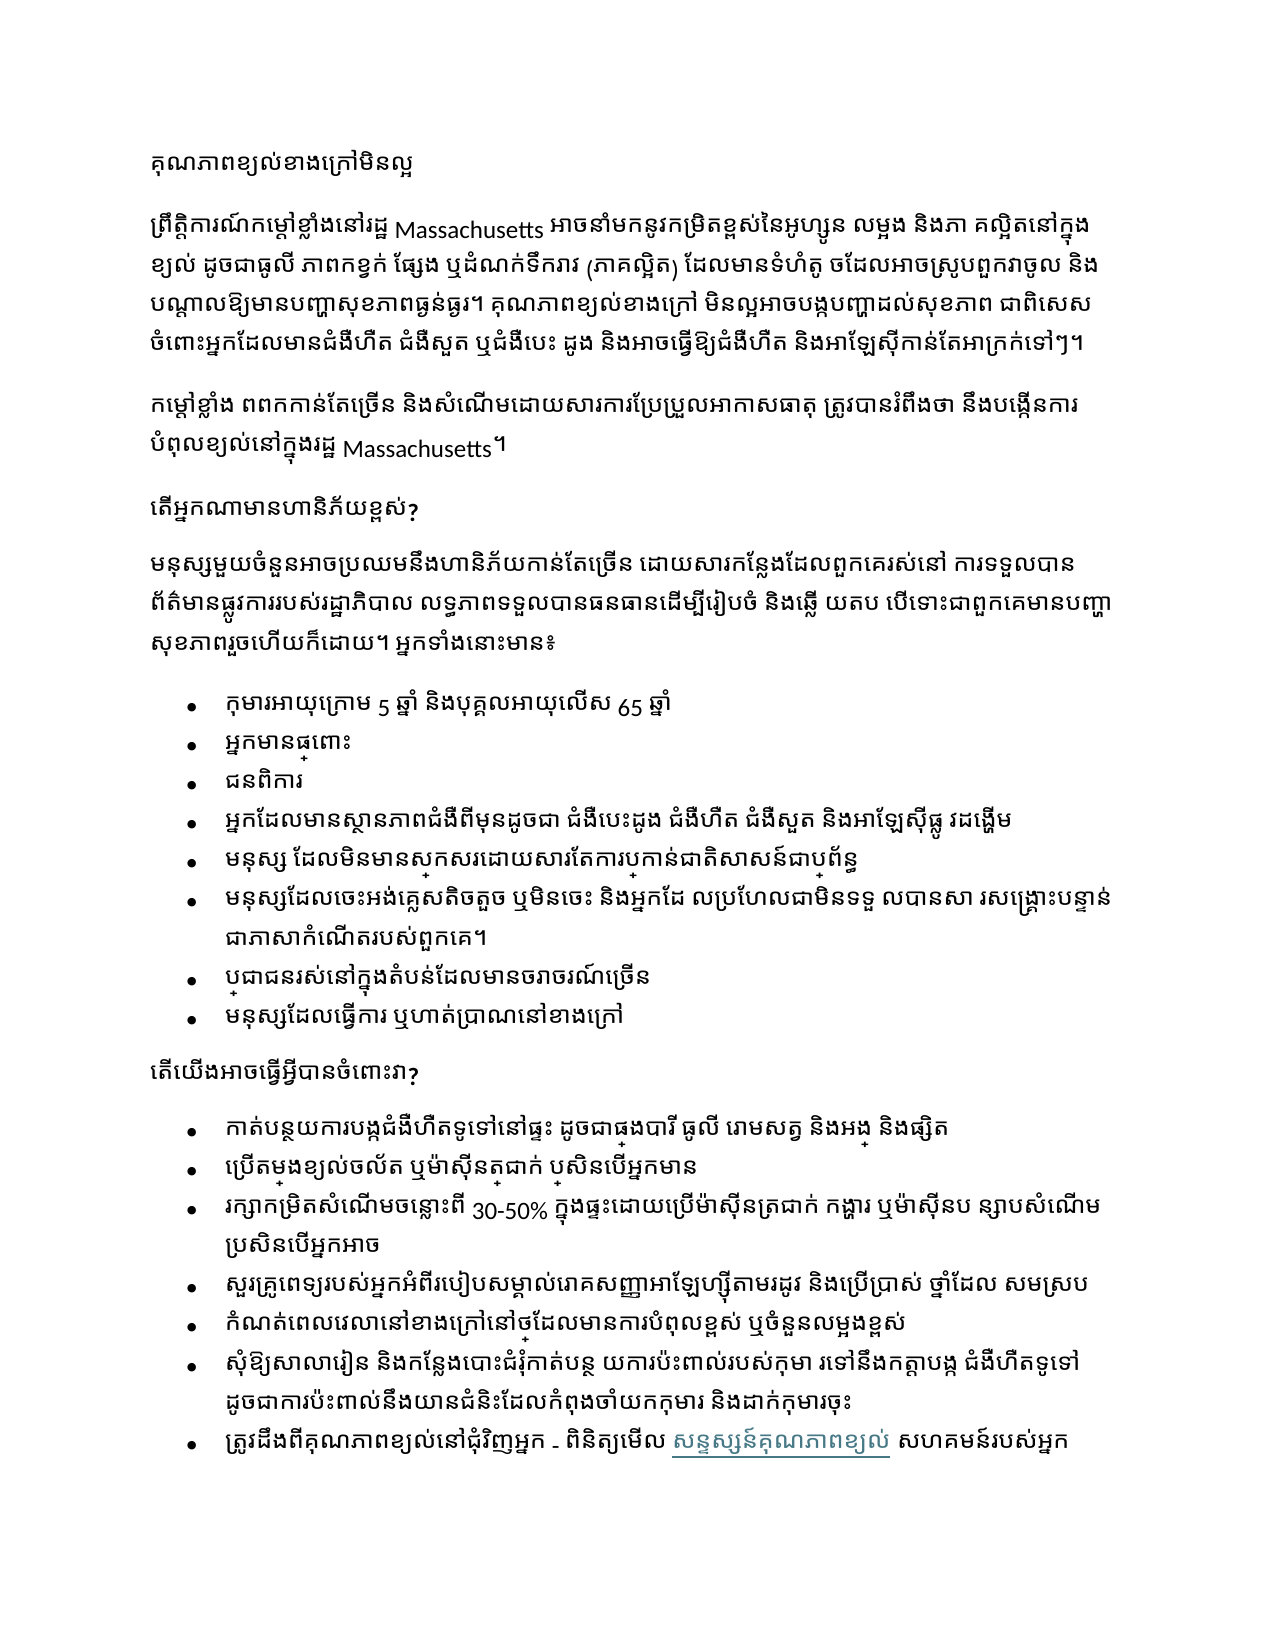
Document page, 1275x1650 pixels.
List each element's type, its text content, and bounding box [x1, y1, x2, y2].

list ត្រូវដឹងពីគុណភាពខ្យល់នៅជុំវិញអ្នក - ពិនិត្យមើល សន្ទស្សន៍គុណភាពខ្យល់ សហគមន៍របស់អ្នក [187, 1427, 1125, 1462]
list សួរគ្រូពេទ្យរបស់អ្នកអំពីរបៀបសម្គាល់រោគសញ្ញាអាឡែហ្ស៊ីតាមរដូវ និងប្រើប្រាស់ ថ្នាំដែល សមស្រប [187, 1271, 1125, 1305]
text កម្ដៅខ្លាំង ពពកកាន់តែច្រើន និងសំណើមដោយសារការប្រែប្រួលអាកាសធាតុ ត្រូវបានរំពឹងថា នឹងបង្កើនការបំពុលខ្យល់នៅក្នុងរដ្ឋ Massachusetts។ [150, 392, 1125, 465]
text មនុស្សមួយចំនួនអាចប្រឈមនឹងហានិភ័យកាន់តែច្រើន ដោយសារកន្លែងដែលពួកគេរស់នៅ ការទទួលបានព័ត៌មានផ្លូវការរបស់រដ្ឋាភិបាល លទ្ធភាពទទួលបានធនធានដើម្បីរៀបចំ និងឆ្លើ យតប បើទោះជាពួកគេមានបញ្ហាសុខភាពរួចហើយក៏ដោយ។ អ្នកទាំងនោះមាន៖ [150, 551, 1125, 663]
list មនុស្ស ដែលមិនមានស្បែកសរដោយសារតែការប្រកាន់ជាតិសាសន៍ជាប្រព័ន្ធ [187, 846, 1125, 880]
text គុណភាពខ្យល់ខាងក្រៅមិនល្អ [150, 150, 1125, 184]
text ព្រឹត្តិការណ៍កម្ដៅខ្លាំងនៅរដ្ឋ Massachusetts អាចនាំមកនូវកម្រិតខ្ពស់នៃអូហ្សូន លម្អង និងភា គល្អិតនៅក្នុងខ្យល់ ដូចជាធូលី ភាពកខ្វក់ ផ្សែង ឬដំណក់ទឹករាវ (ភាគល្អិត) ដែលមានទំហំតូ ចដែលអាចស្រូបពួកវាចូល និងបណ្តាលឱ្យមានបញ្ហាសុខភាពធ្ងន់ធ្ងរ។ គុណភាពខ្យល់ខាងក្រៅ មិនល្អអាចបង្កបញ្ហាដល់សុខភាព ជាពិសេសចំពោះអ្នកដែលមានជំងឺហឺត ជំងឺសួត ឬជំងឺបេះ ដូង និងអាចធ្វើឱ្យជំងឺហឺត និងអាឡែស៊ីកាន់តែអាក្រក់ទៅៗ។ [150, 212, 1125, 364]
list សុំឱ្យសាលារៀន និងកន្លែងបោះជំរុំកាត់បន្ថ យការប៉ះពាល់របស់កុមា រទៅនឹងកត្តាបង្ក ជំងឺហឺតទូទៅ ដូចជាការប៉ះពាល់នឹងយានជំនិះដែលកំពុងចាំយកកុមារ និងដាក់កុមារចុះ [187, 1349, 1125, 1422]
list អ្នកដែលមានស្ថានភាពជំងឺពីមុនដូចជា ជំងឺបេះដូង ជំងឺហឺត ជំងឺសួត និងអាឡែស៊ីផ្លូ វដង្ហើម [187, 807, 1125, 841]
list ប្រជាជនរស់នៅក្នុងតំបន់ដែលមានចរាចរណ៍ច្រើន [187, 963, 1125, 997]
list កាត់បន្ថយការបង្កជំងឺហឺតទូទៅនៅផ្ទះ ដូចជាផ្សែងបារី ធូលី រោមសត្វ និងអង្គែ និងផ្សិត [187, 1114, 1125, 1148]
list កំណត់ពេលវេលានៅខាងក្រៅនៅថ្ងៃដែលមានការបំពុលខ្ពស់ ឬចំនួនលម្អងខ្ពស់ [187, 1310, 1125, 1344]
list កុមារអាយុក្រោម 5 ឆ្នាំ និងបុគ្គលអាយុលើស 65 ឆ្នាំ [187, 689, 1125, 723]
text តើអ្នកណាមានហានិភ័យខ្ពស់? [150, 495, 1125, 529]
list រក្សាកម្រិតសំណើមចន្លោះពី 30-50% ក្នុងផ្ទះដោយប្រើម៉ាស៊ីនត្រជាក់ កង្ហារ ឬម៉ាស៊ីនប ន្សាបសំណើម ប្រសិនបើអ្នកអាច [187, 1192, 1125, 1266]
list មនុស្សដែលចេះអង់គ្លេសតិចតួច ឬមិនចេះ និងអ្នកដែ លប្រហែលជាមិនទទួ លបានសា រសង្គ្រោះបន្ទាន់ជាភាសាកំណើតរបស់ពួកគេ។ [187, 885, 1125, 958]
list ជនពិការ [187, 767, 1125, 802]
text តើយើងអាចធ្វើអ្វីបានចំពោះវា? [150, 1058, 1125, 1092]
list មនុស្សដែលធ្វើការ ឬហាត់ប្រាណនៅខាងក្រៅ [187, 1002, 1125, 1037]
list ប្រើតម្រងខ្យល់ចល័ត ឬម៉ាស៊ីនត្រជាក់ ប្រសិនបើអ្នកមាន [187, 1153, 1125, 1187]
list អ្នកមានផ្ទៃពោះ [187, 728, 1125, 762]
